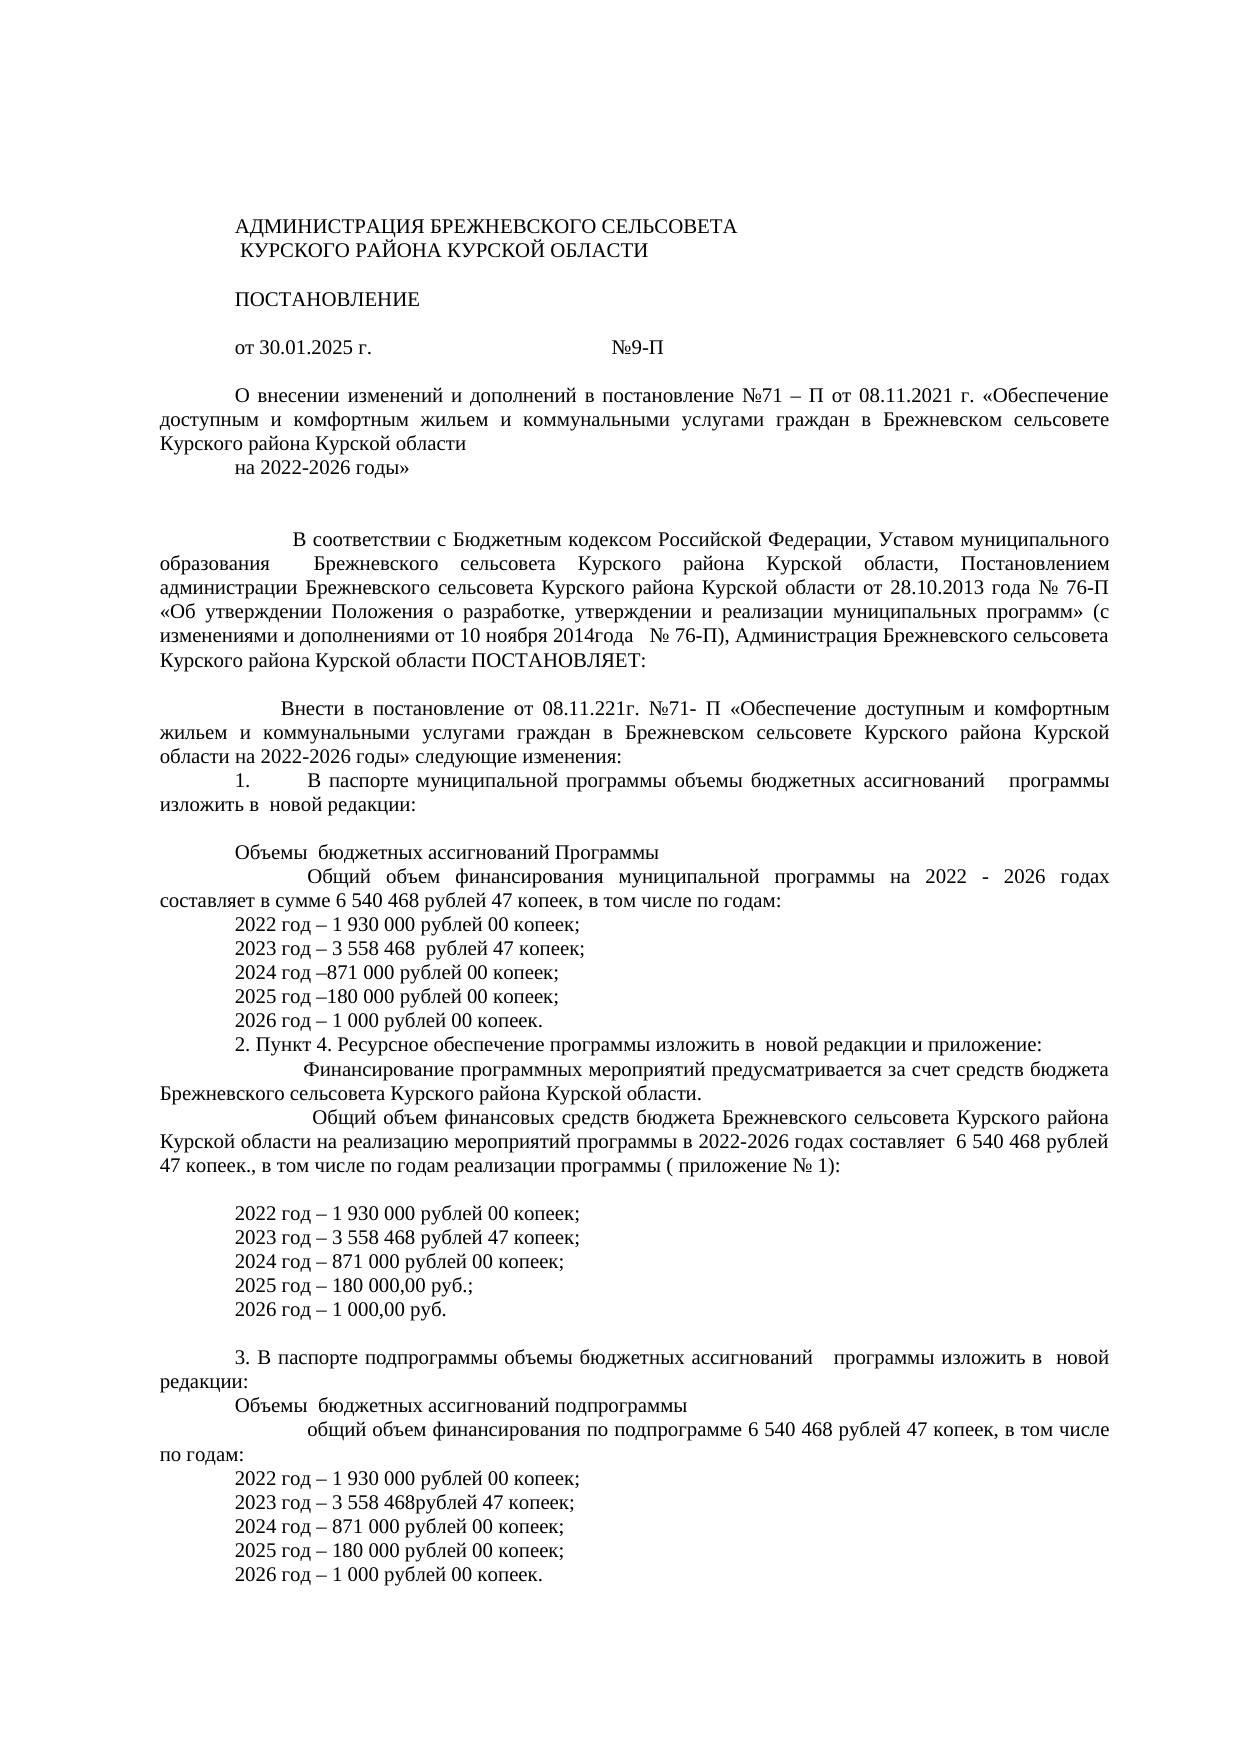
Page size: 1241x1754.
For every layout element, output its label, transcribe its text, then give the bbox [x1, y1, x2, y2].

text 1. В паспорте муниципальной программы объемы бюджетных ассигнований программы изложить в новой редакции: [159, 768, 1110, 816]
text Общий объем финансовых средств бюджета Брежневского сельсовета Курского района Курской области на реализацию мероприятий программы в 2022-2026 годах составляет 6 540 468 рублей 47 копеек., в том числе по годам реализации программы ( приложение № 1): [159, 1104, 1110, 1177]
text Объемы бюджетных ассигнований Программы [159, 840, 1110, 864]
text 2026 год – 1 000 рублей 00 копеек. [159, 1008, 1110, 1032]
text Внести в постановление от 08.11.221г. №71- П «Обеспечение доступным и комфортным жильем и коммунальными услугами граждан в Брежневском сельсовете Курского района Курской области на 2022-2026 годы» следующие изменения: [159, 696, 1110, 768]
text 2022 год – 1 930 000 рублей 00 копеек; [159, 1466, 1110, 1489]
text 2026 год – 1 000 рублей 00 копеек. [159, 1562, 1110, 1586]
text 2022 год – 1 930 000 рублей 00 копеек; [159, 912, 1110, 936]
text 2023 год – 3 558 468рублей 47 копеек; [159, 1489, 1110, 1514]
text 2023 год – 3 558 468 рублей 47 копеек; [159, 936, 1110, 960]
text 2024 год – 871 000 рублей 00 копеек; [159, 1249, 1110, 1273]
text Объемы бюджетных ассигнований подпрограммы [159, 1393, 1110, 1417]
text КУРСКОГО РАЙОНА КУРСКОЙ ОБЛАСТИ [159, 238, 1110, 262]
text 2026 год – 1 000,00 руб. [159, 1297, 1110, 1321]
text Общий объем финансирования муниципальной программы на 2022 - 2026 годах составляет в сумме 6 540 468 рублей 47 копеек, в том числе по годам: [159, 864, 1110, 912]
text 2025 год –180 000 рублей 00 копеек; [159, 984, 1110, 1008]
text В соответствии с Бюджетным кодексом Российской Федерации, Уставом муниципального образования Брежневского сельсовета Курского района Курской области, Постановлением администрации Брежневского сельсовета Курского района Курской области от 28.10.2013 года № 76-П «Об утверждении Положения о разработке, утверждении и реализации муниципальных программ» (с изменениями и дополнениями от 10 ноября 2014года № 76-П), Администрация Брежневского сельсовета Курского района Курской области ПОСТАНОВЛЯЕТ: [159, 527, 1110, 672]
text общий объем финансирования по подпрограмме 6 540 468 рублей 47 копеек, в том числе по годам: [159, 1417, 1110, 1466]
text 2025 год – 180 000 рублей 00 копеек; [159, 1538, 1110, 1562]
text 2022 год – 1 930 000 рублей 00 копеек; [159, 1201, 1110, 1225]
text 2. Пункт 4. Ресурсное обеспечение программы изложить в новой редакции и приложение: [159, 1032, 1110, 1056]
text 3. В паспорте подпрограммы объемы бюджетных ассигнований программы изложить в новой редакции: [159, 1345, 1110, 1393]
text АДМИНИСТРАЦИЯ БРЕЖНЕВСКОГО СЕЛЬСОВЕТА [159, 214, 1110, 238]
text 2023 год – 3 558 468 рублей 47 копеек; [159, 1225, 1110, 1249]
text 2025 год – 180 000,00 руб.; [159, 1273, 1110, 1297]
text Финансирование программных мероприятий предусматривается за счет средств бюджета Брежневского сельсовета Курского района Курской области. [159, 1056, 1110, 1104]
text 2024 год –871 000 рублей 00 копеек; [159, 960, 1110, 984]
text ПОСТАНОВЛЕНИЕ [159, 287, 1110, 311]
text 2024 год – 871 000 рублей 00 копеек; [159, 1514, 1110, 1538]
text на 2022-2026 годы» [159, 455, 1110, 479]
text от 30.01.2025 г. №9-П [159, 335, 1110, 359]
text О внесении изменений и дополнений в постановление №71 – П от 08.11.2021 г. «Обеспечение доступным и комфортным жильем и коммунальными услугами граждан в Брежневском сельсовете Курского района Курской области [159, 383, 1110, 455]
